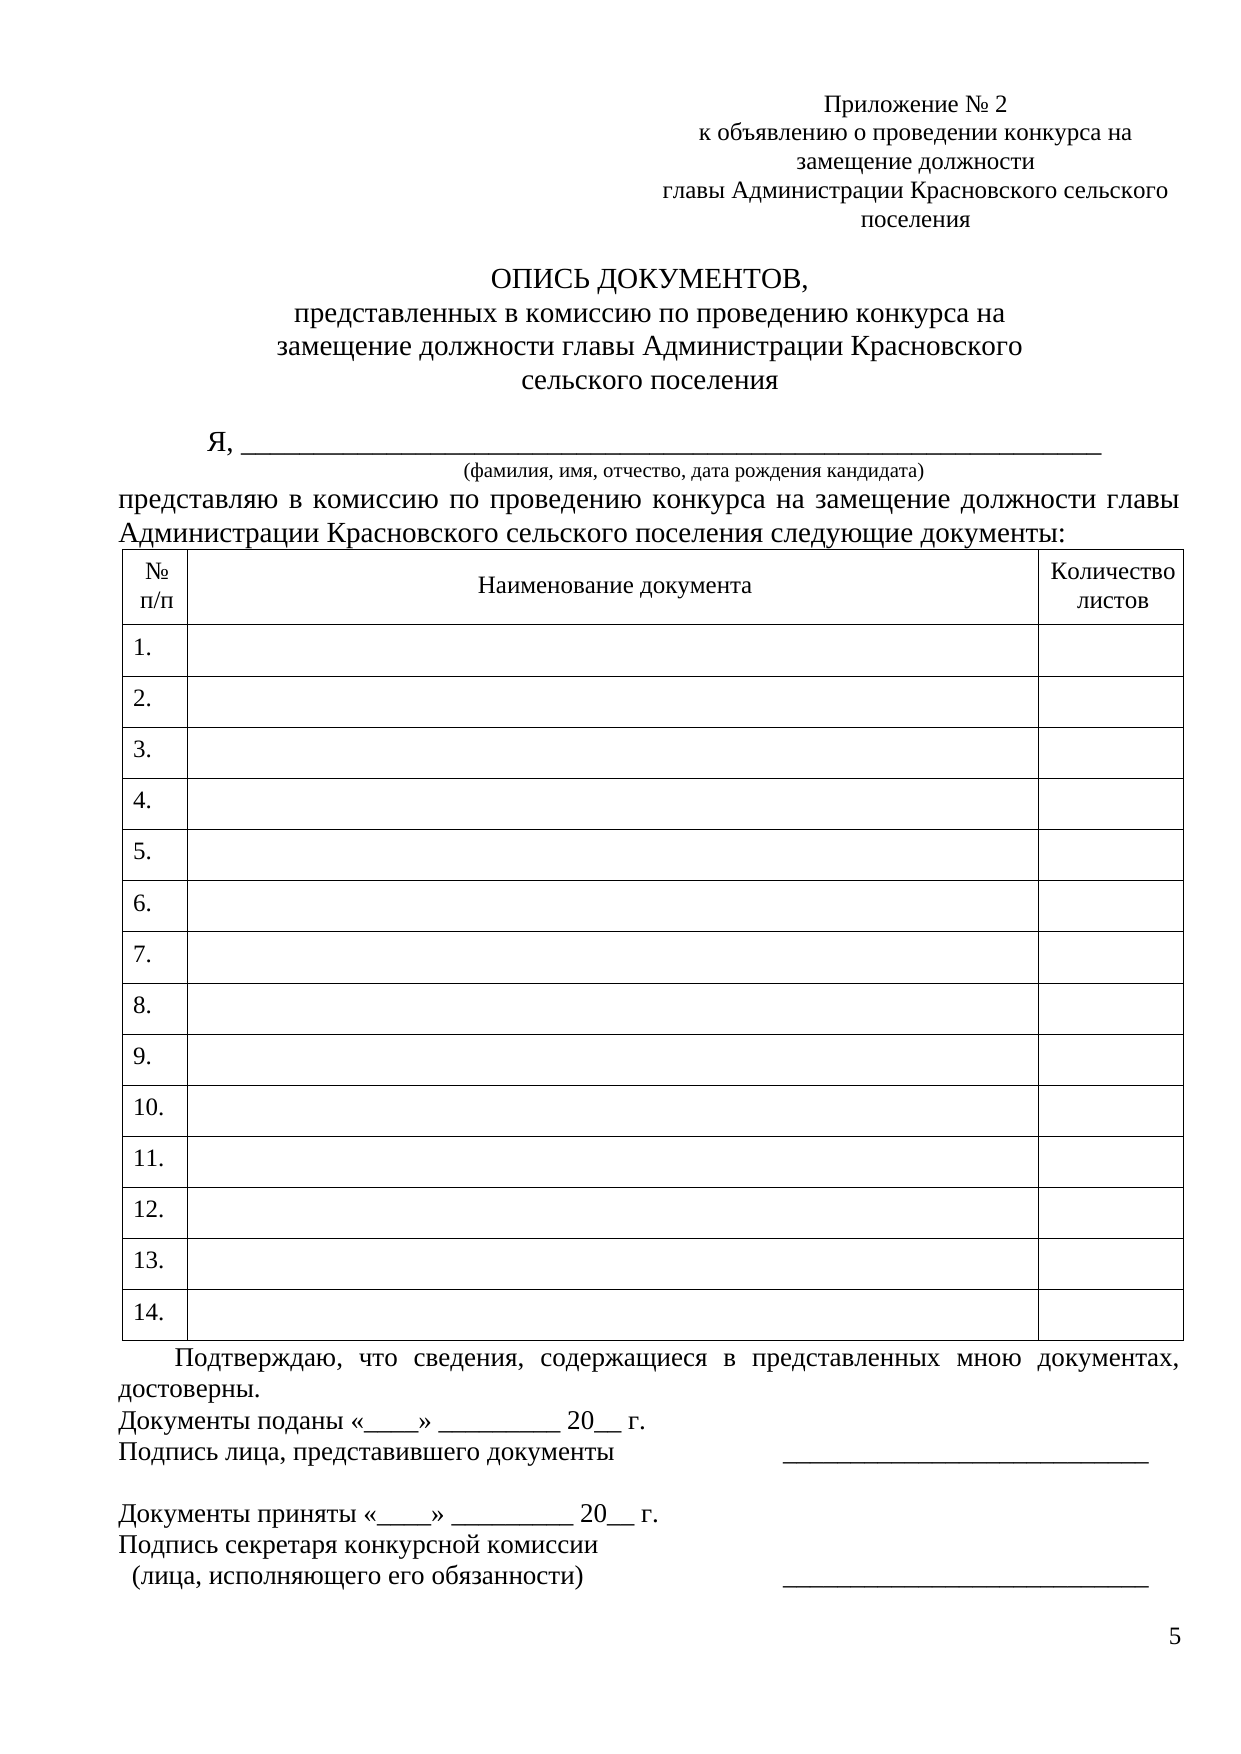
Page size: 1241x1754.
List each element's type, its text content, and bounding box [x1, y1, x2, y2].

text Подпись секретаря конкурсной комиссии [118, 1528, 1181, 1559]
table_cell [188, 1137, 1038, 1187]
text представленных в комиссию по проведению конкурса на замещение должности главы Администрации Красновского сельского поселения [236, 295, 1063, 395]
table_cell [188, 1239, 1038, 1289]
table_cell [188, 984, 1038, 1033]
text главы Администрации Красновского сельского поселения [650, 175, 1181, 232]
table_cell [1039, 1188, 1183, 1238]
table_cell [1039, 1035, 1183, 1085]
text представляю в комиссию по проведению конкурса на замещение должности главы Администрации Красновского сельского поселения следующие документы: [118, 482, 1181, 549]
table_cell [1039, 1137, 1183, 1187]
table_cell [188, 1188, 1038, 1238]
table_cell [123, 830, 187, 880]
text (лица, исполняющего его обязанности) ___________________________ [118, 1559, 1181, 1591]
table_cell [123, 728, 187, 778]
table_cell [1039, 1239, 1183, 1289]
table_cell [1039, 1086, 1183, 1136]
table_cell [123, 1086, 187, 1136]
table_cell [1039, 728, 1183, 778]
text Документы приняты «____» _________ 20__ г. [118, 1497, 1181, 1528]
table_cell [188, 677, 1038, 727]
table_cell [1039, 625, 1183, 676]
table_cell [1039, 1290, 1183, 1340]
table_cell [188, 1290, 1038, 1340]
text Подпись лица, представившего документы ___________________________ [118, 1435, 1181, 1466]
table_cell [188, 1086, 1038, 1136]
text Приложение № 2 [650, 89, 1181, 117]
table_cell [123, 779, 187, 829]
text к объявлению о проведении конкурса на замещение должности [650, 117, 1181, 175]
table_cell [188, 779, 1038, 829]
table_cell [123, 1290, 187, 1340]
table_cell [1039, 932, 1183, 982]
table_cell [123, 1035, 187, 1085]
text ОПИСЬ ДОКУМЕНТОВ, [118, 261, 1181, 295]
table_cell [123, 881, 187, 931]
table_cell [123, 625, 187, 676]
table_cell [1039, 677, 1183, 727]
text Подтверждаю, что сведения, содержащиеся в представленных мною документах, достоверны. [118, 1341, 1181, 1404]
table_cell [1039, 984, 1183, 1033]
table_cell [123, 677, 187, 727]
text (фамилия, имя, отчество, дата рождения кандидата) [118, 458, 1181, 482]
table_cell [1039, 779, 1183, 829]
table_cell [1039, 830, 1183, 880]
table_cell [188, 1035, 1038, 1085]
table_cell [123, 984, 187, 1033]
table_cell [123, 1188, 187, 1238]
table_cell [123, 1239, 187, 1289]
text Документы поданы «____» _________ 20__ г. [118, 1404, 1181, 1435]
table_cell [188, 728, 1038, 778]
table_cell [1039, 881, 1183, 931]
table_cell [188, 881, 1038, 931]
text Я, ___________________________________________________________ [118, 424, 1181, 458]
table_cell [123, 1137, 187, 1187]
table_header Наименование документа [188, 550, 1038, 624]
table_header № п/п [123, 550, 187, 624]
table_cell [188, 625, 1038, 676]
table_cell [188, 932, 1038, 982]
table_cell [123, 932, 187, 982]
table_header Количество листов [1039, 550, 1183, 624]
table_cell [188, 830, 1038, 880]
